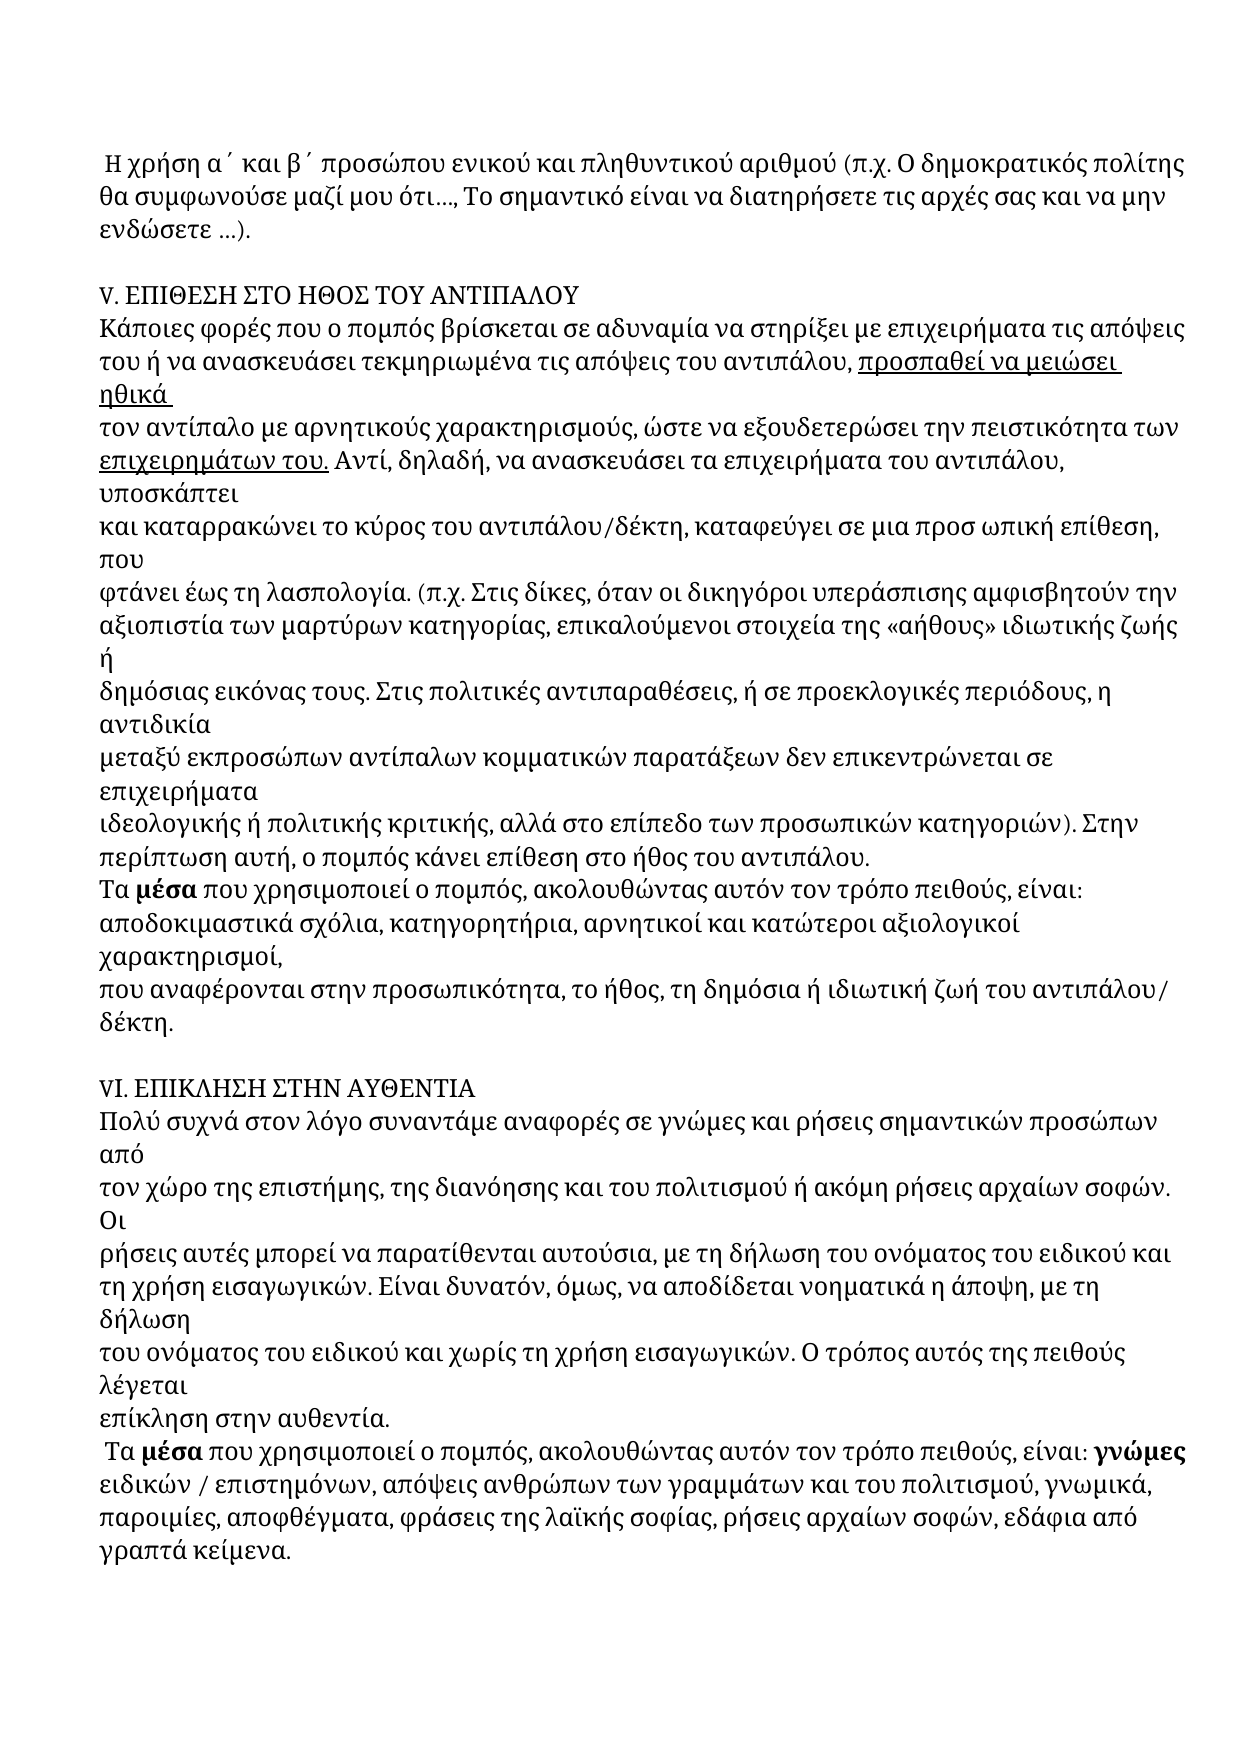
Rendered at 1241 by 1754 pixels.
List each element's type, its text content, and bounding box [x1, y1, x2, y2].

text επιχειρημάτων του. Αντί, δηλαδή, να ανασκευάσει τα επιχειρήματα του αντιπάλου, υποσκάπτει [99, 447, 1187, 509]
text τη χρήση εισαγωγικών. Είναι δυνατόν, όμως, να αποδίδεται νοηματικά η άποψη, με τη δήλωση [99, 1273, 1187, 1334]
text του ονόματος του ειδικού και χωρίς τη χρήση εισαγωγικών. Ο τρόπος αυτός της πειθούς λέγεται [99, 1339, 1187, 1401]
text του ή να ανασκευάσει τεκμηριωμένα τις απόψεις του αντιπάλου, προσπαθεί να μειώσει ηθικά [99, 348, 1187, 410]
text ιδεολογικής ή πολιτικής κριτικής, αλλά στο επίπεδο των προσωπικών κατηγοριών). Στην [99, 810, 1187, 839]
text και καταρρακώνει το κύρος του αντιπάλου/δέκτη, καταφεύγει σε μια προσ ωπική επίθεση, που [99, 513, 1187, 575]
text V. ΕΠΙΘΕΣΗ ΣΤΟ ΗΘΟΣ ΤΟΥ ΑΝΤΙΠΑΛΟΥ [99, 282, 1187, 311]
text ενδώσετε …). [99, 216, 1187, 245]
text παροιμίες, αποφθέγματα, φράσεις της λαϊκής σοφίας, ρήσεις αρχαίων σοφών, εδάφια από [99, 1504, 1187, 1533]
text ειδικών / επιστημόνων, απόψεις ανθρώπων των γραμμάτων και του πολιτισμού, γνωμικά, [99, 1471, 1187, 1499]
text επίκληση στην αυθεντία. [99, 1405, 1187, 1433]
text Πολύ συχνά στον λόγο συναντάμε αναφορές σε γνώμες και ρήσεις σημαντικών προσώπων από [99, 1108, 1187, 1169]
text Κάποιες φορές που ο πομπός βρίσκεται σε αδυναμία να στηρίξει με επιχειρήματα τις απόψεις [99, 315, 1187, 344]
text θα συμφωνούσε μαζί μου ότι…, Το σημαντικό είναι να διατηρήσετε τις αρχές σας και να μην [99, 183, 1187, 212]
text που αναφέρονται στην προσωπικότητα, το ήθος, τη δημόσια ή ιδιωτική ζωή του αντιπάλου/ [99, 976, 1187, 1004]
text Τα μέσα που χρησιμοποιεί ο πομπός, ακολουθώντας αυτόν τον τρόπο πειθούς, είναι: γνώμες [99, 1438, 1187, 1467]
text VΙ. ΕΠΙΚΛΗΣΗ ΣΤΗΝ ΑΥΘΕΝΤΙΑ [99, 1074, 1187, 1103]
text αξιοπιστία των μαρτύρων κατηγορίας, επικαλούμενοι στοιχεία της «αήθους» ιδιωτικής ζωής ή [99, 612, 1187, 674]
text μεταξύ εκπροσώπων αντίπαλων κομματικών παρατάξεων δεν επικεντρώνεται σε επιχειρήματα [99, 744, 1187, 806]
text τον χώρο της επιστήμης, της διανόησης και του πολιτισμού ή ακόμη ρήσεις αρχαίων σοφών. Οι [99, 1174, 1187, 1235]
text φτάνει έως τη λασπολογία. (π.χ. Στις δίκες, όταν οι δικηγόροι υπεράσπισης αμφισβητούν την [99, 579, 1187, 608]
text τον αντίπαλο με αρνητικούς χαρακτηρισμούς, ώστε να εξουδετερώσει την πειστικότητα των [99, 414, 1187, 443]
text δημόσιας εικόνας τους. Στις πολιτικές αντιπαραθέσεις, ή σε προεκλογικές περιόδους, η αντιδικία [99, 678, 1187, 740]
text Τα μέσα που χρησιμοποιεί ο πομπός, ακολουθώντας αυτόν τον τρόπο πειθούς, είναι: [99, 876, 1187, 905]
text περίπτωση αυτή, ο πομπός κάνει επίθεση στο ήθος του αντιπάλου. [99, 843, 1187, 872]
text αποδοκιμαστικά σχόλια, κατηγορητήρια, αρνητικοί και κατώτεροι αξιολογικοί χαρακτηρισμοί, [99, 909, 1187, 971]
text δέκτη. [99, 1008, 1187, 1037]
text H χρήση α΄ και β΄ προσώπου ενικού και πληθυντικού αριθμού (π.χ. Ο δημοκρατικός πολίτης [99, 150, 1187, 179]
text γραπτά κείμενα. [99, 1537, 1187, 1566]
text ρήσεις αυτές μπορεί να παρατίθενται αυτούσια, με τη δήλωση του ονόματος του ειδικού και [99, 1240, 1187, 1268]
